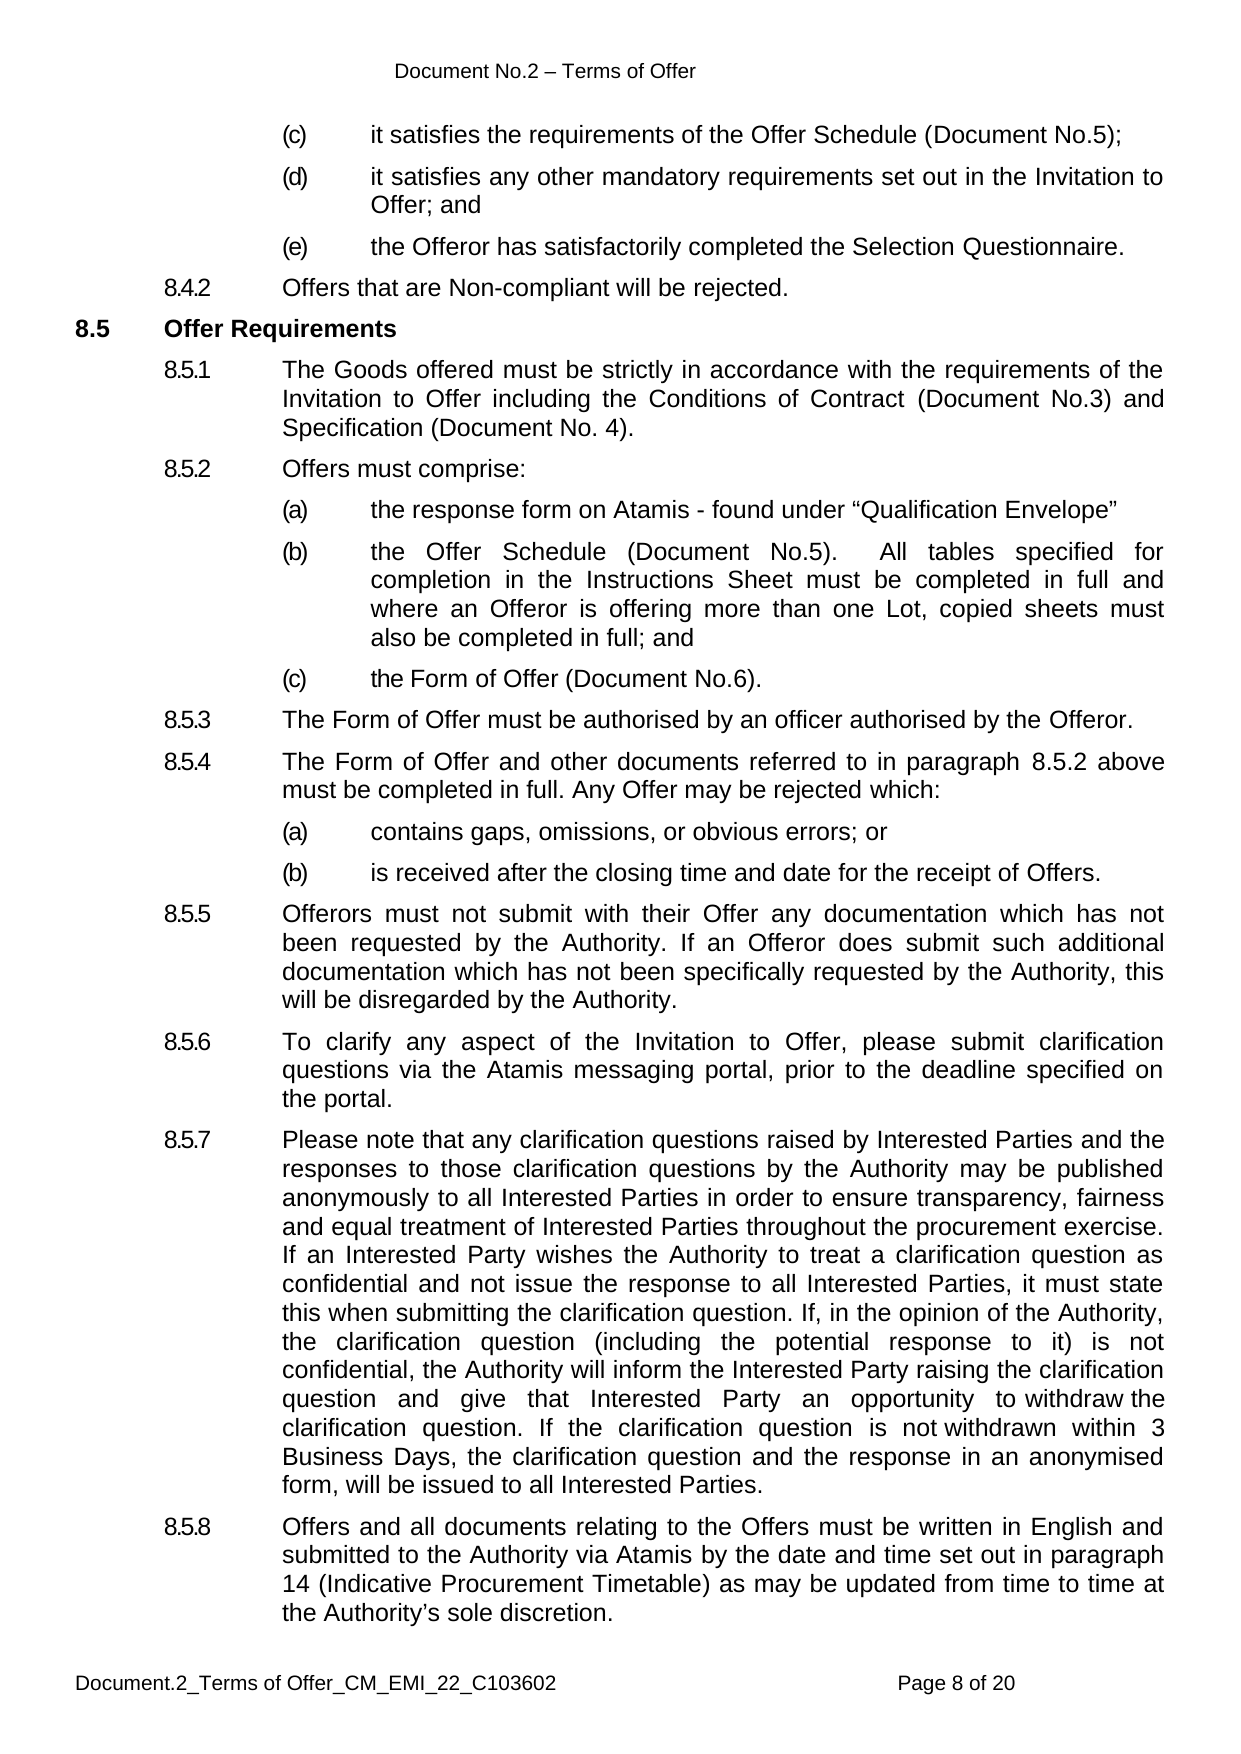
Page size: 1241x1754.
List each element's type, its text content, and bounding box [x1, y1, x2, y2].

text contains gaps, omissions, or obvious errors; or [282, 817, 1165, 846]
text Offers must comprise: [164, 454, 1165, 483]
text the response form on Atamis - found under “Qualification Envelope” [282, 496, 1165, 524]
text Offers that are Non-compliant will be rejected. [164, 273, 1165, 302]
text the Offer Schedule (Document No.5). All tables specified for completion in the Instructions Sheet must be completed in full and where an Offeror is offering more than one Lot, copied sheets must also be completed in full; and [282, 537, 1165, 652]
text The Form of Offer must be authorised by an officer authorised by the Offeror. [164, 706, 1165, 734]
text is received after the closing time and date for the receipt of Offers. [282, 858, 1165, 887]
text Offerors must not submit with their Offer any documentation which has not been requested by the Authority. If an Offeror does submit such additional documentation which has not been specifically requested by the Authority, this will be disregarded by the Authority. [164, 899, 1165, 1014]
text The Goods offered must be strictly in accordance with the requirements of the Invitation to Offer including the Conditions of Contract (Document No.3) and Specification (Document No. 4). [164, 356, 1165, 442]
text The Form of Offer and other documents referred to in paragraph 8.5.2 above must be completed in full. Any Offer may be rejected which: [164, 747, 1165, 804]
text it satisfies the requirements of the Offer Schedule (Document No.5); [282, 121, 1165, 149]
text Please note that any clarification questions raised by Interested Parties and the responses to those clarification questions by the Authority may be published anonymously to all Interested Parties in order to ensure transparency, fairness and equal treatment of Interested Parties throughout the procurement exercise. If an Interested Party wishes the Authority to treat a clarification question as confidential and not issue the response to all Interested Parties, it must state this when submitting the clarification question. If, in the opinion of the Authority, the clarification question (including the potential response to it) is not confidential, the Authority will inform the Interested Party raising the clarification question and give that Interested Party an opportunity to withdraw the clarification question. If the clarification question is not withdrawn within 3 Business Days, the clarification question and the response in an anonymised form, will be issued to all Interested Parties. [164, 1126, 1165, 1499]
text Offer Requirements [75, 314, 1165, 343]
text Offers and all documents relating to the Offers must be written in English and submitted to the Authority via Atamis by the date and time set out in paragraph 14 (Indicative Procurement Timetable) as may be updated from time to time at the Authority’s sole discretion. [164, 1512, 1165, 1627]
text it satisfies any other mandatory requirements set out in the Invitation to Offer; and [282, 162, 1165, 219]
text the Form of Offer (Document No.6). [282, 664, 1165, 693]
text To clarify any aspect of the Invitation to Offer, please submit clarification questions via the Atamis messaging portal, prior to the deadline specified on the portal. [164, 1027, 1165, 1113]
text the Offeror has satisfactorily completed the Selection Questionnaire. [282, 232, 1165, 261]
